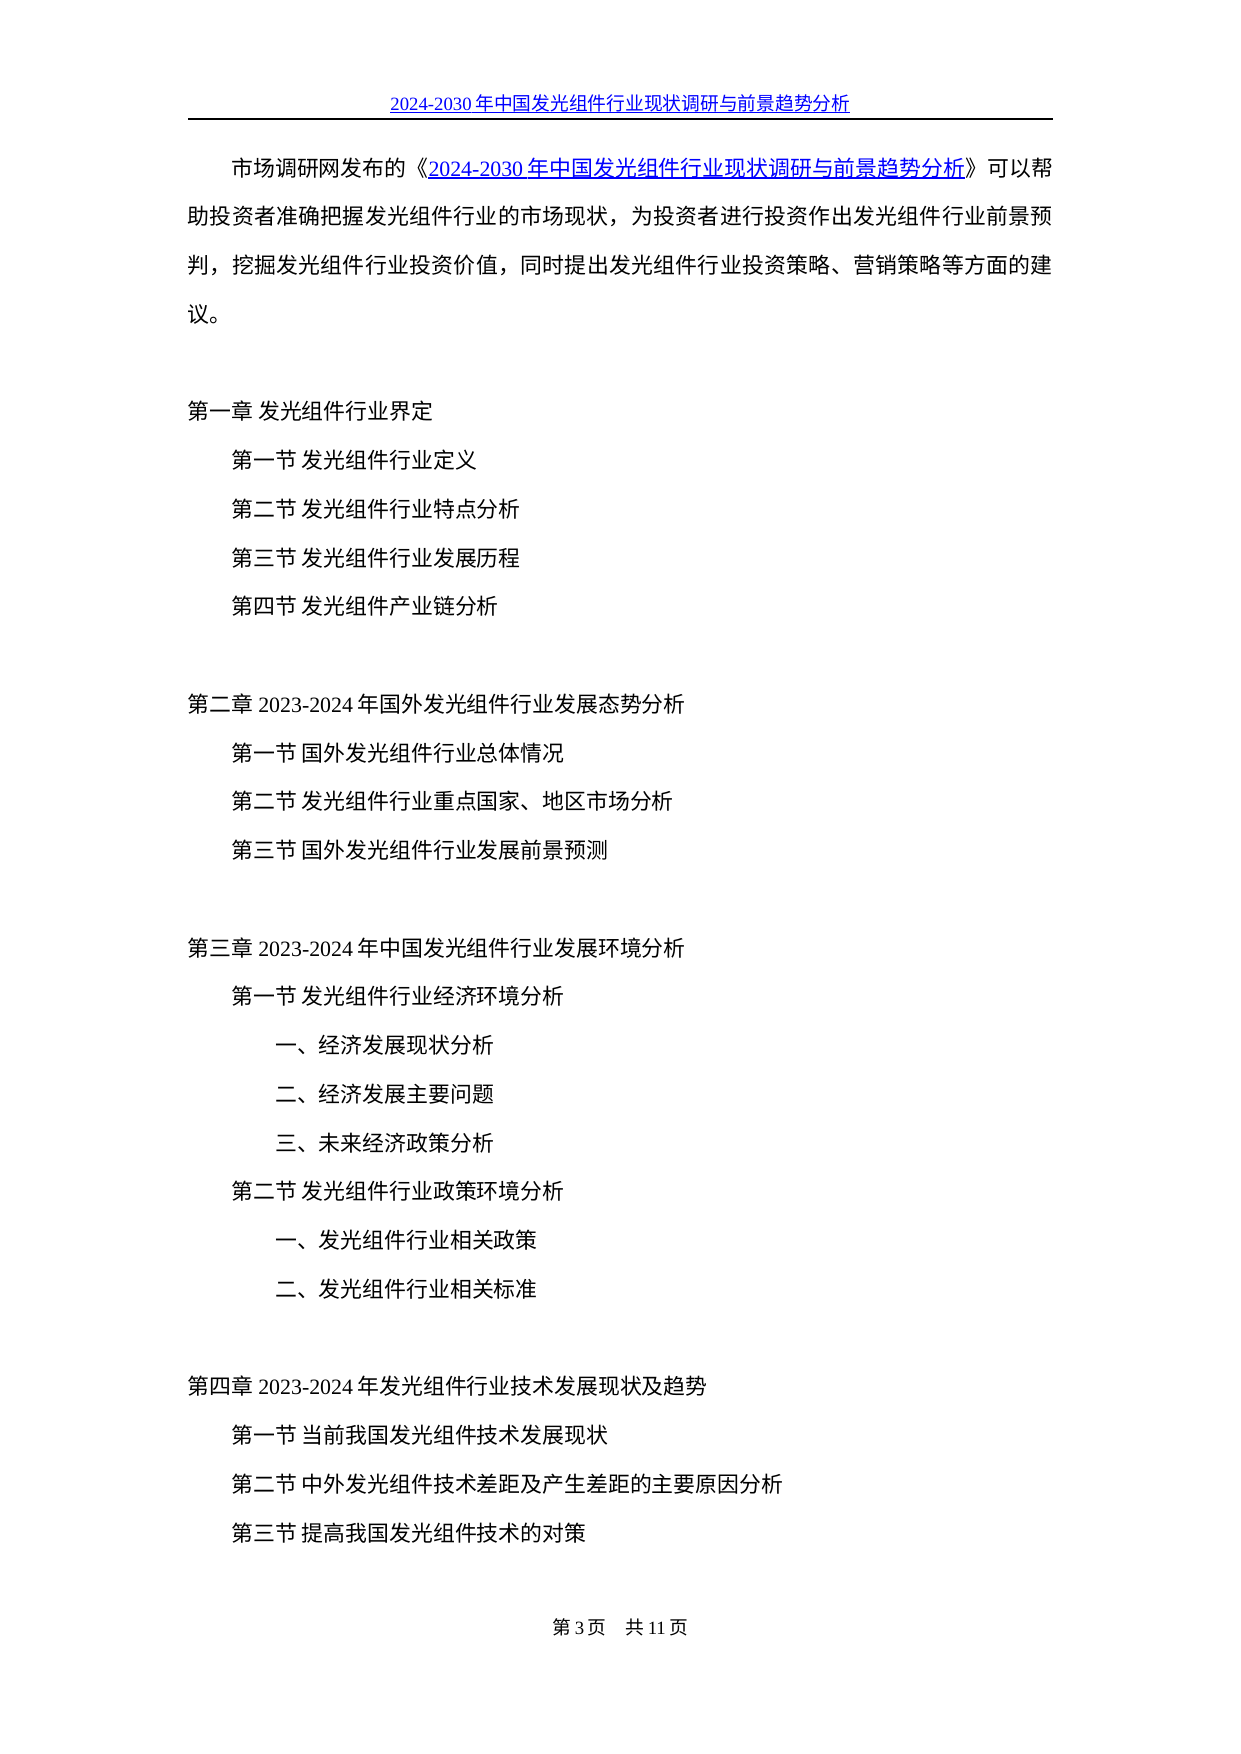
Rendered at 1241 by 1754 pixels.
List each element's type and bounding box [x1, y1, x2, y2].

text [187, 150, 1053, 1548]
